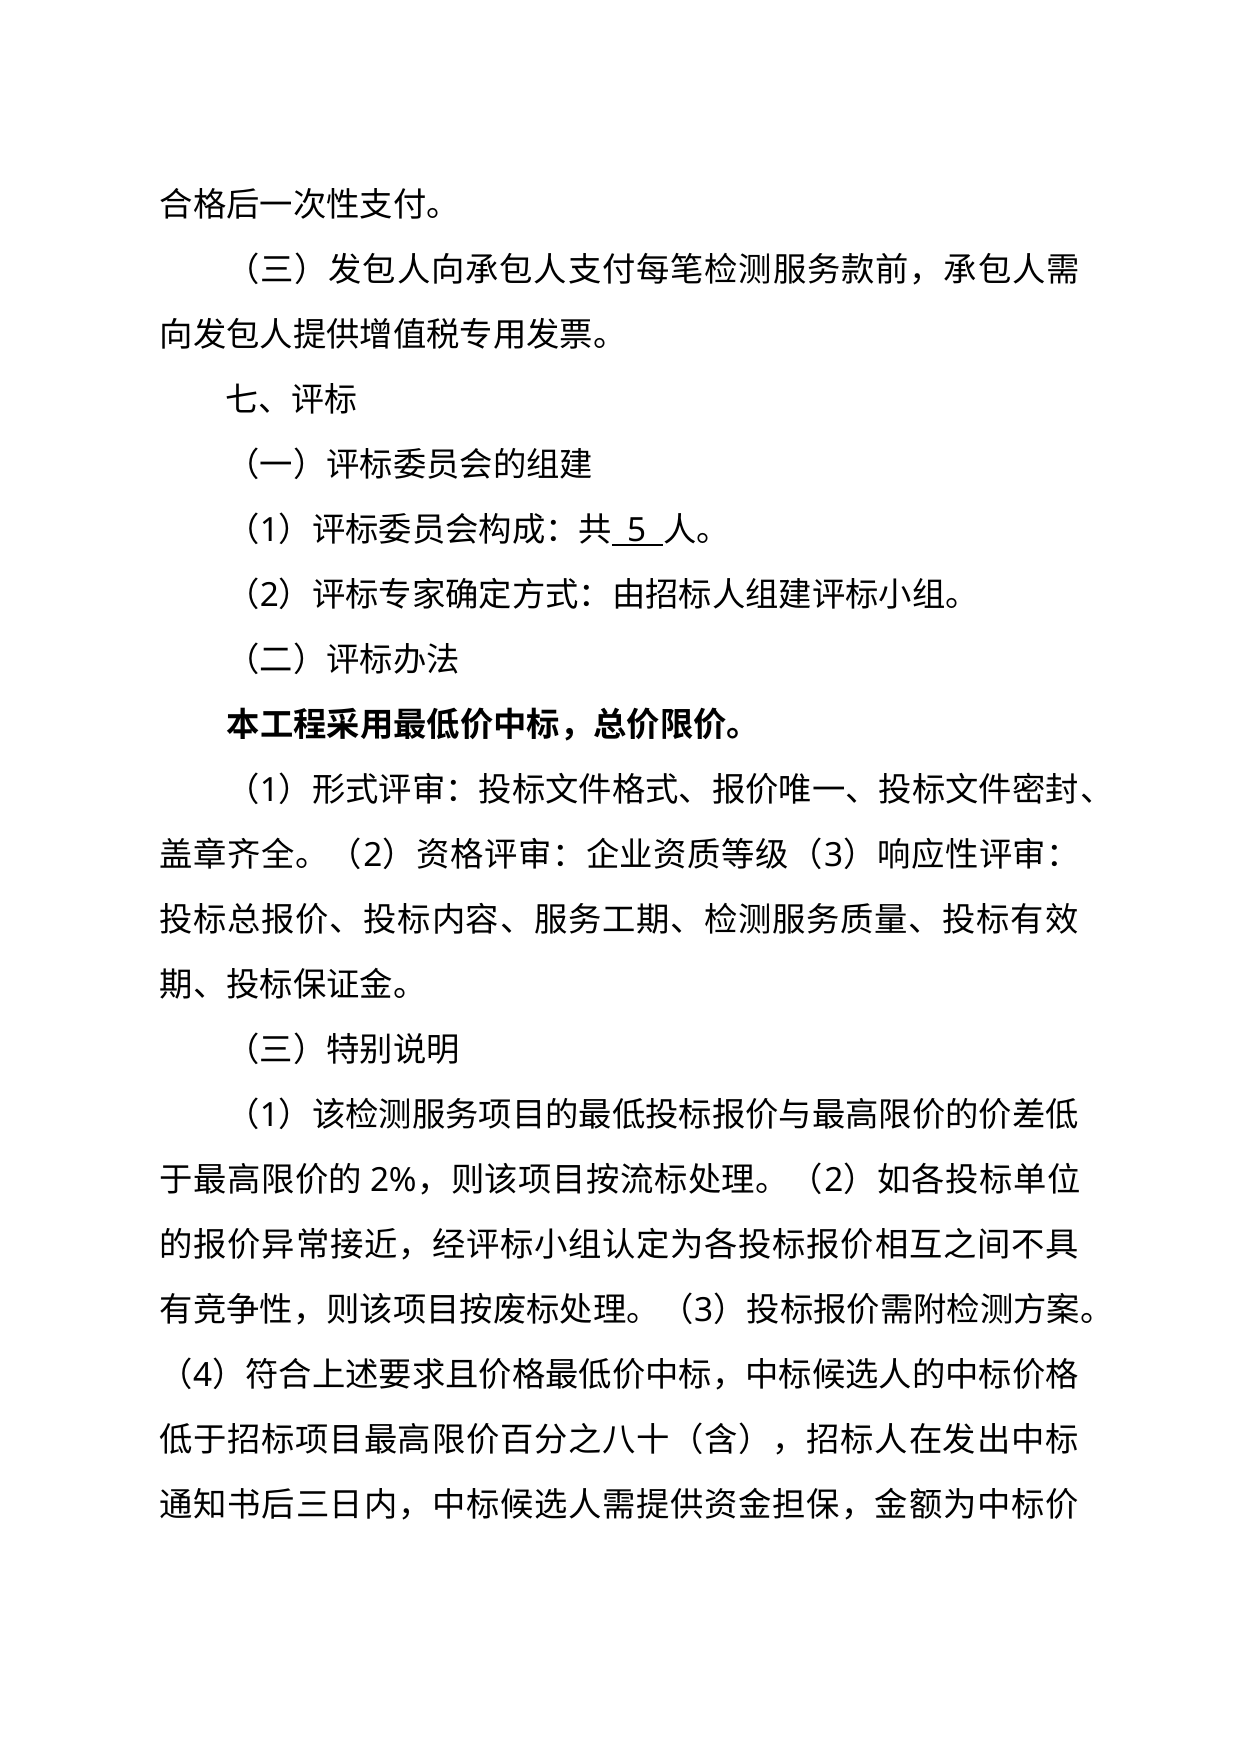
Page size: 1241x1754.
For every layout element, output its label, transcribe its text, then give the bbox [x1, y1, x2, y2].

text （三）发包人向承包人支付每笔检测服务款前，承包人需向发包人提供增值税专用发票。 [159, 234, 1081, 364]
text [159, 169, 1081, 234]
text （2）评标专家确定方式：由招标人组建评标小组。 [159, 559, 1081, 624]
text （1）形式评审：投标文件格式、报价唯一、投标文件密封、盖章齐全。（2）资格评审：企业资质等级（3）响应性评审：投标总报价、投标内容、服务工期、检测服务质量、投标有效期、投标保证金。 [159, 754, 1081, 1014]
text （三）特别说明 [159, 1014, 1081, 1079]
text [159, 1079, 1081, 1534]
text 本工程采用最低价中标，总价限价。 [159, 689, 1081, 754]
text （二）评标办法 [159, 624, 1081, 689]
text （一）评标委员会的组建 [159, 429, 1081, 494]
text （1）评标委员会构成：共 5 人。 [159, 494, 1081, 559]
text 七、评标 [159, 364, 1081, 429]
